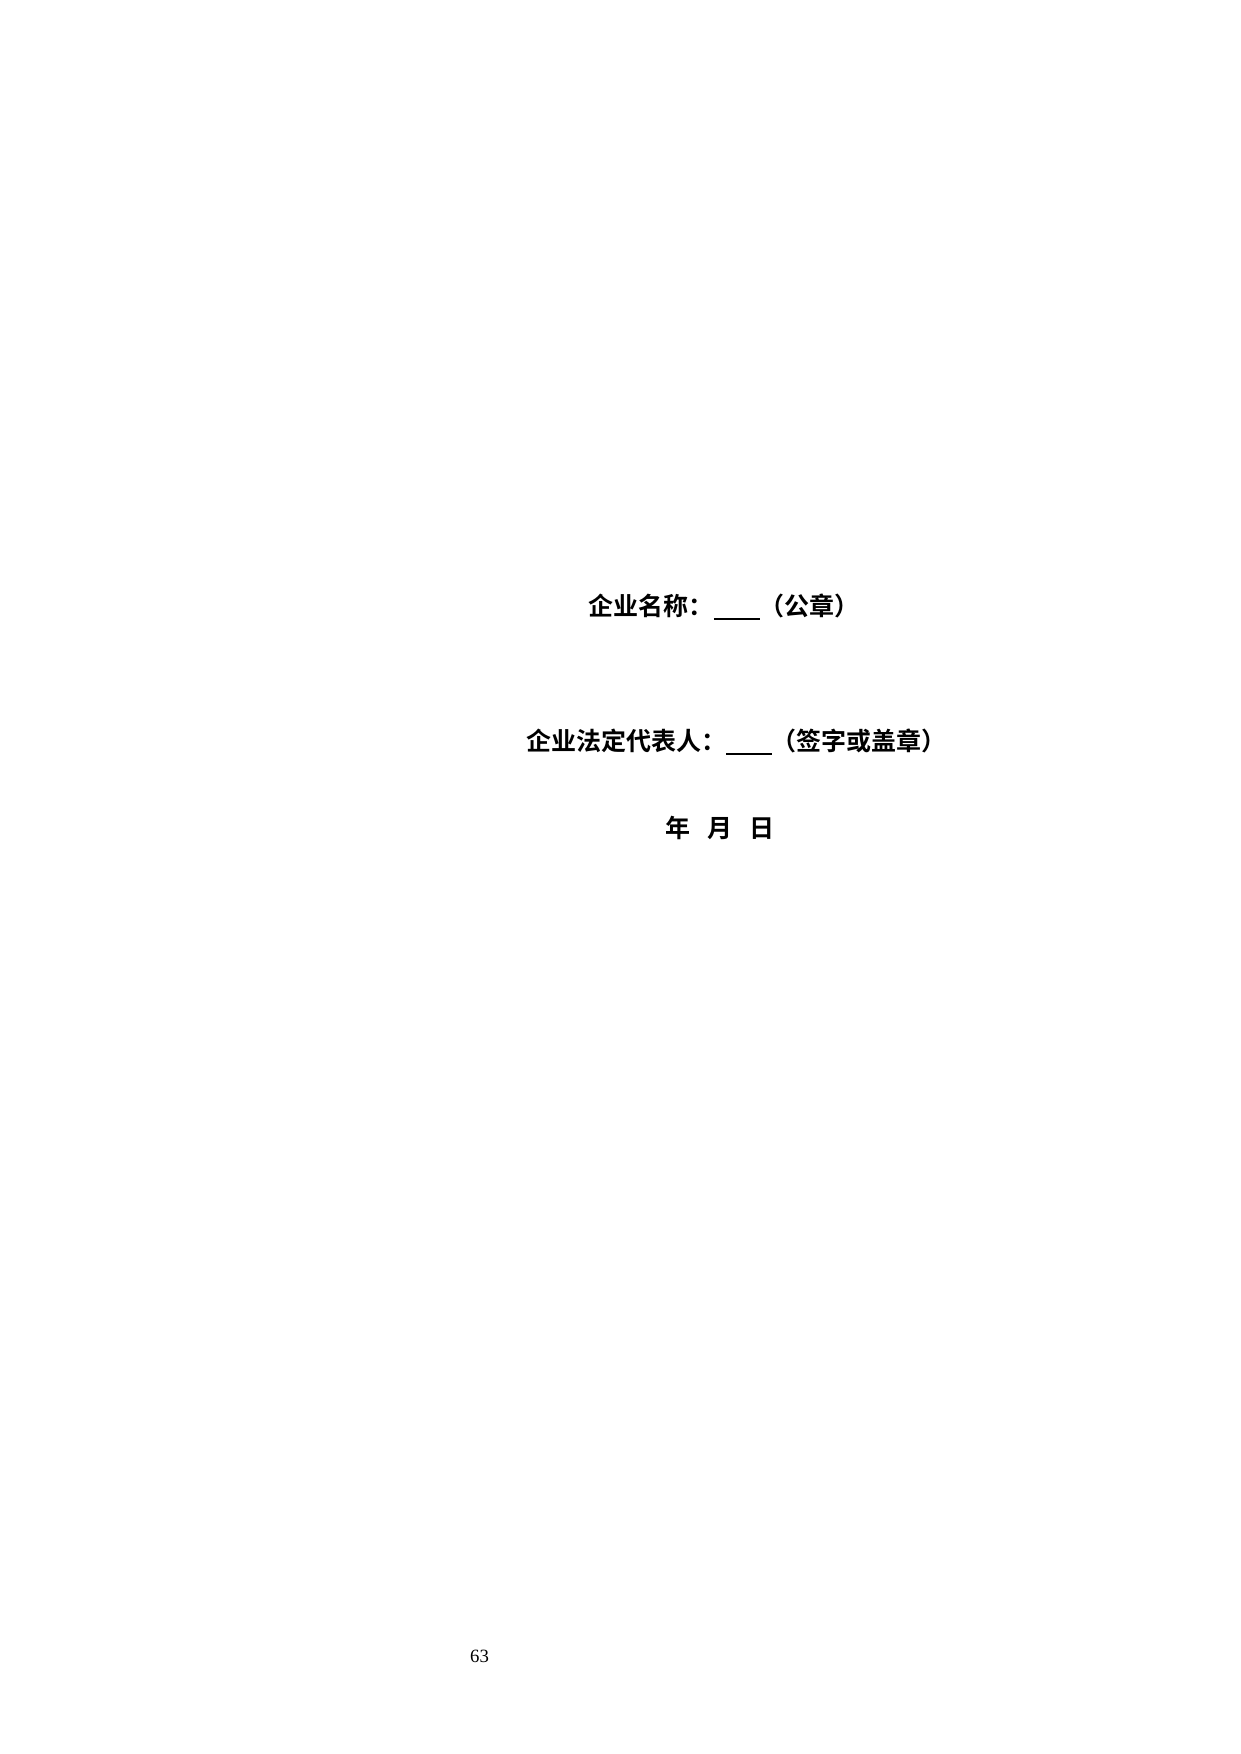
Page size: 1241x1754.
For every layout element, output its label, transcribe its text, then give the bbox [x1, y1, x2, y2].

text 年 月 日 [187, 794, 1053, 859]
text 企业法定代表人： （签字或盖章） [187, 707, 1053, 772]
text 企业名称： （公章） [187, 572, 1053, 637]
